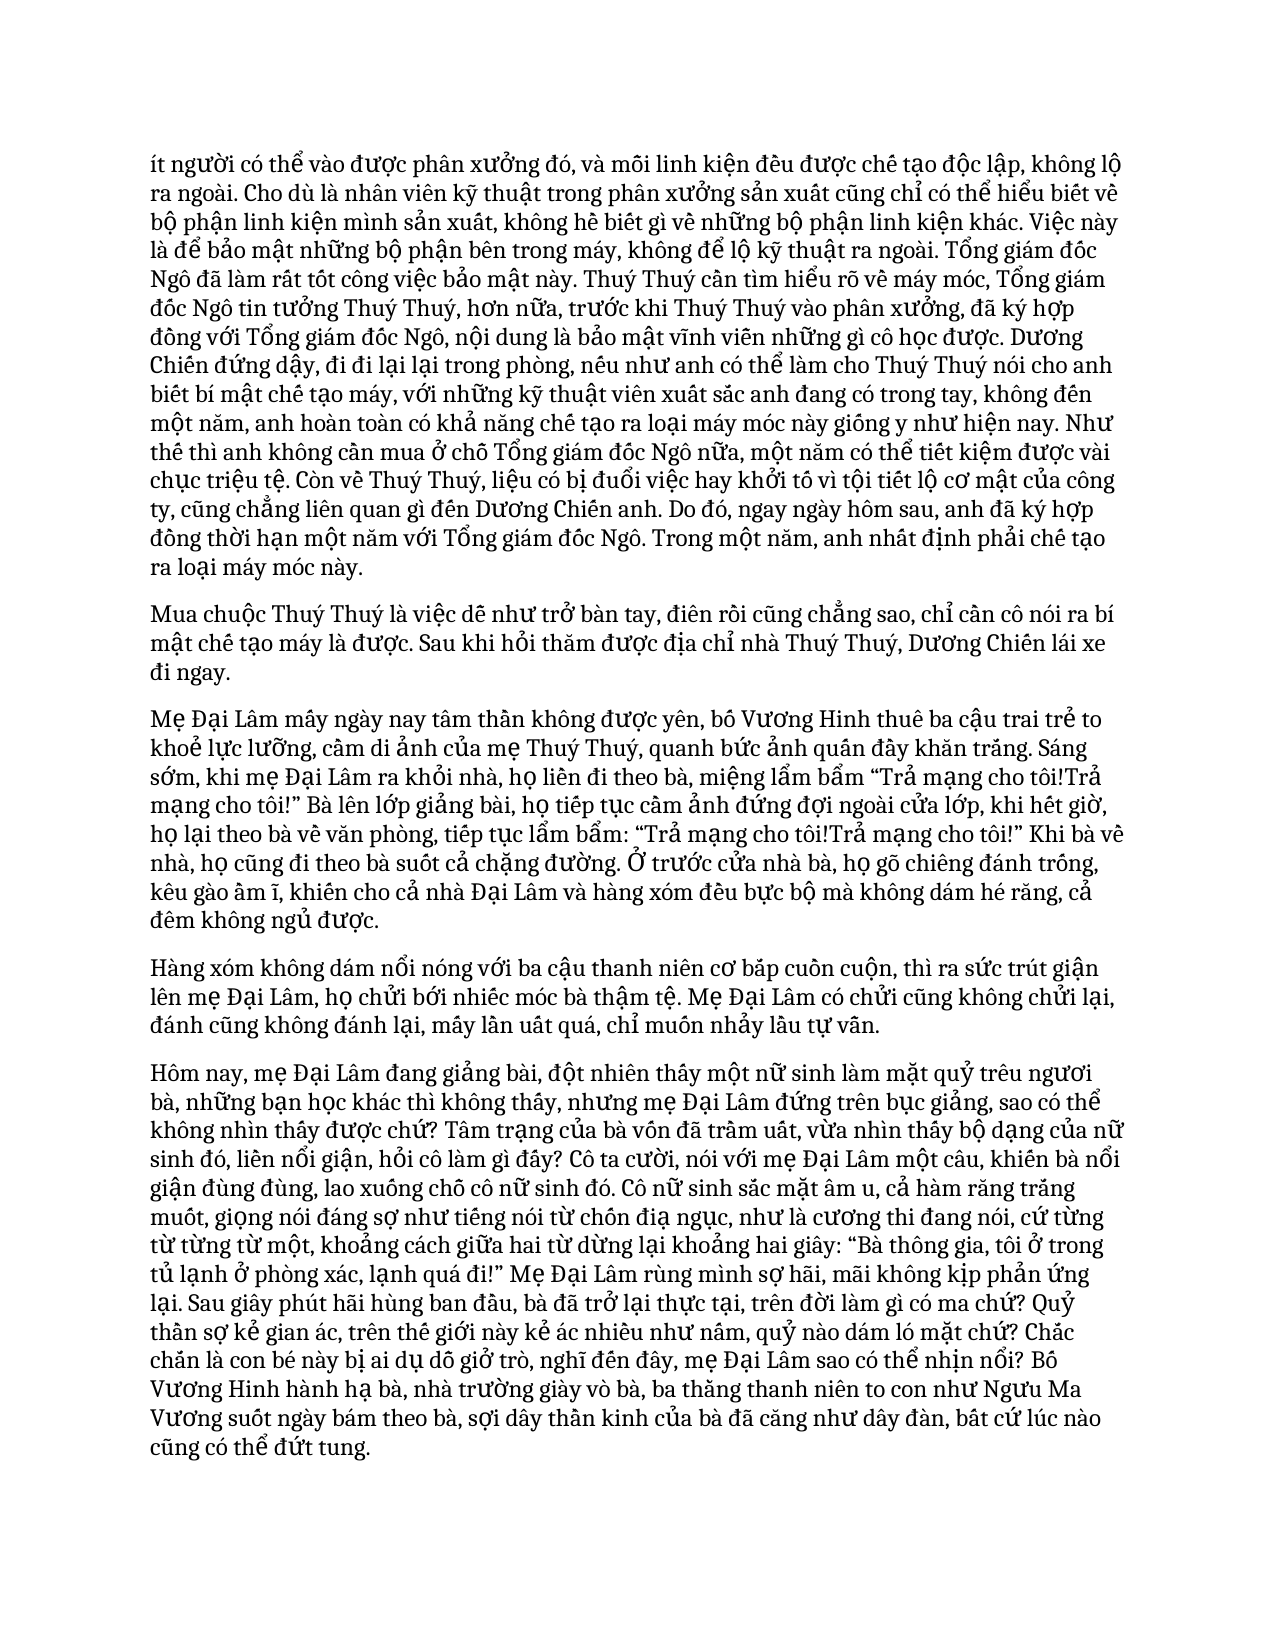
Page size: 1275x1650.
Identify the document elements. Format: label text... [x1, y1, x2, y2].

text Mua chuộc Thuý Thuý là việc dễ như trở bàn tay, điên rồi cũng chẳng sao, chỉ cần cô nói ra bí mật chế tạo máy là được. Sau khi hỏi thăm được địa chỉ nhà Thuý Thuý, Dương Chiến lái xe đi ngay. [150, 600, 1125, 686]
text Hôm nay, mẹ Đại Lâm đang giảng bài, đột nhiên thấy một nữ sinh làm mặt quỷ trêu ngươi bà, những bạn học khác thì không thấy, nhưng mẹ Đại Lâm đứng trên bục giảng, sao có thể không nhìn thấy được chứ? Tâm trạng của bà vốn đã trầm uất, vừa nhìn thấy bộ dạng của nữ sinh đó, liền nổi giận, hỏi cô làm gì đấy? Cô ta cười, nói với mẹ Đại Lâm một câu, khiến bà nổi giận đùng đùng, lao xuống chỗ cô nữ sinh đó. Cô nữ sinh sắc mặt âm u, cả hàm răng trắng muốt, giọng nói đáng sợ như tiếng nói từ chốn điạ ngục, như là cương thi đang nói, cứ từng từ từng từ một, khoảng cách giữa hai từ dừng lại khoảng hai giây: “Bà thông gia, tôi ở trong tủ lạnh ở phòng xác, lạnh quá đi!” Mẹ Đại Lâm rùng mình sợ hãi, mãi không kịp phản ứng lại. Sau giây phút hãi hùng ban đầu, bà đã trở lại thực tại, trên đời làm gì có ma chứ? Quỷ thần sợ kẻ gian ác, trên thế giới này kẻ ác nhiều như nấm, quỷ nào dám ló mặt chứ? Chắc chắn là con bé này bị ai dụ dỗ giở trò, nghĩ đến đây, mẹ Đại Lâm sao có thể nhịn nổi? Bố Vương Hinh hành hạ bà, nhà trường giày vò bà, ba thằng thanh niên to con như Ngưu Ma Vương suốt ngày bám theo bà, sợi dây thần kinh của bà đã căng như dây đàn, bất cứ lúc nào cũng có thể đứt tung. [150, 1059, 1125, 1461]
text Mẹ Đại Lâm mấy ngày nay tâm thần không được yên, bố Vương Hinh thuê ba cậu trai trẻ to khoẻ lực lưỡng, cầm di ảnh của mẹ Thuý Thuý, quanh bức ảnh quấn đầy khăn trắng. Sáng sớm, khi mẹ Đại Lâm ra khỏi nhà, họ liền đi theo bà, miệng lẩm bẩm “Trả mạng cho tôi!Trả mạng cho tôi!” Bà lên lớp giảng bài, họ tiếp tục cầm ảnh đứng đợi ngoài cửa lớp, khi hết giờ, họ lại theo bà về văn phòng, tiếp tục lẩm bẩm: “Trả mạng cho tôi!Trả mạng cho tôi!” Khi bà về nhà, họ cũng đi theo bà suốt cả chặng đường. Ở trước cửa nhà bà, họ gõ chiêng đánh trống, kêu gào ầm ĩ, khiến cho cả nhà Đại Lâm và hàng xóm đều bực bộ mà không dám hé răng, cả đêm không ngủ được. [150, 705, 1125, 935]
text Hàng xóm không dám nổi nóng với ba cậu thanh niên cơ bắp cuồn cuộn, thì ra sức trút giận lên mẹ Đại Lâm, họ chửi bới nhiếc móc bà thậm tệ. Mẹ Đại Lâm có chửi cũng không chửi lại, đánh cũng không đánh lại, mấy lần uất quá, chỉ muốn nhảy lầu tự vẫn. [150, 954, 1125, 1040]
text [150, 150, 1125, 581]
